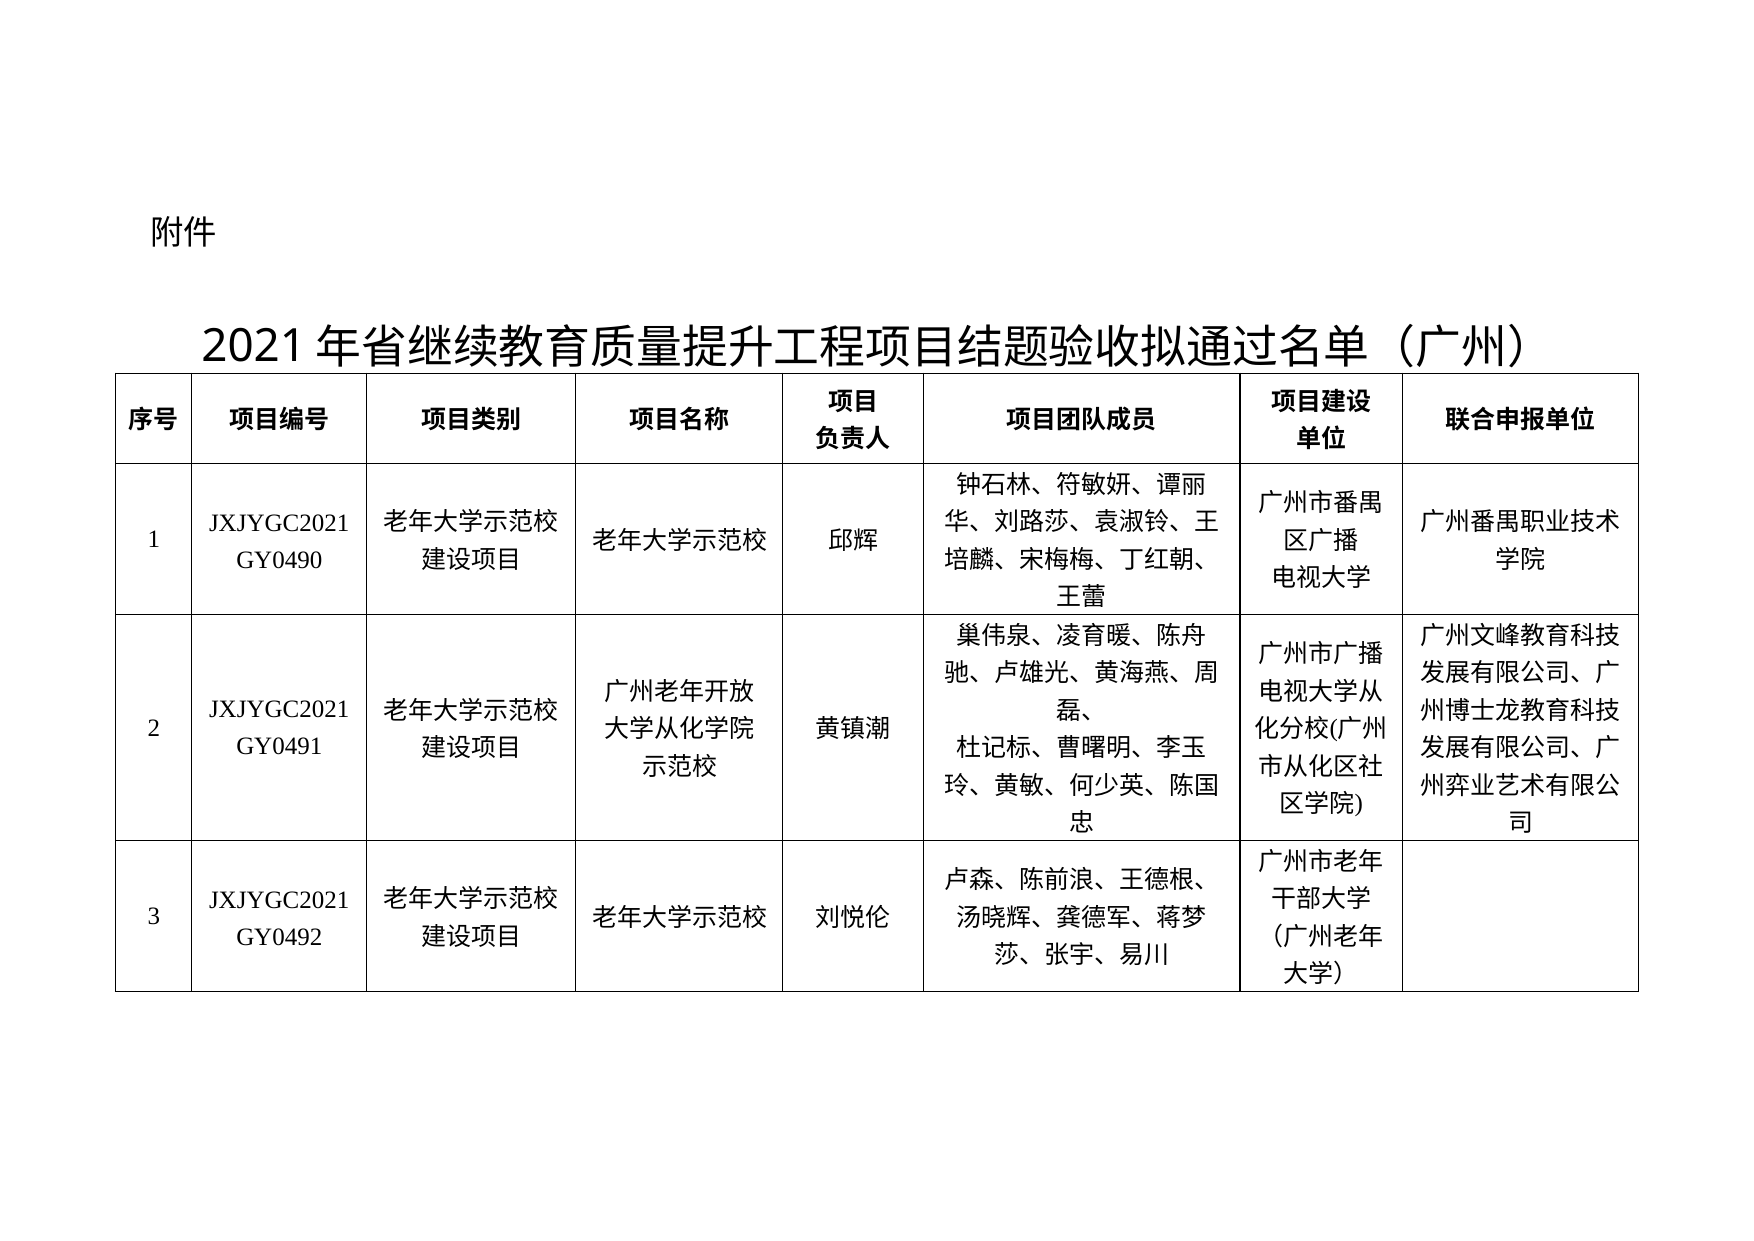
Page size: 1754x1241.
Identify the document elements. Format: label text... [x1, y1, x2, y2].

table_cell JXJYGC2021GY0490 [192, 464, 366, 613]
table_cell 老年大学示范校 [576, 464, 782, 613]
table_cell 老年大学示范校 建设项目 [367, 615, 575, 839]
table_cell 项目编号 [192, 374, 366, 462]
table_cell JXJYGC2021GY0491 [192, 615, 366, 839]
table_cell 2 [116, 615, 191, 839]
table_cell 联合申报单位 [1403, 374, 1638, 462]
table_cell 广州番禺职业技术学院 [1403, 464, 1638, 613]
table_cell 老年大学示范校 建设项目 [367, 464, 575, 613]
table_header 2021年省继续教育质量提升工程项目结题验收拟通过名单（广州） [115, 256, 1638, 373]
table_cell 广州老年开放 大学从化学院 示范校 [576, 615, 782, 839]
table_cell 项目类别 [367, 374, 575, 462]
table_cell 项目建设 单位 [1241, 374, 1402, 462]
table_cell 项目名称 [576, 374, 782, 462]
table_cell 刘悦伦 [783, 841, 923, 991]
table_cell 序号 [116, 374, 191, 462]
table_cell 广州文峰教育科技发展有限公司、广州博士龙教育科技发展有限公司、广州弈业艺术有限公司 [1403, 615, 1638, 839]
table_cell [1403, 841, 1638, 991]
table_cell JXJYGC2021GY0492 [192, 841, 366, 991]
table_cell 巢伟泉、凌育暖、陈舟驰、卢雄光、黄海燕、周磊、 杜记标、曹曙明、李玉玲、黄敏、何少英、陈国忠 [924, 615, 1239, 839]
table_cell 广州市番禺区广播 电视大学 [1241, 464, 1402, 613]
table_cell 黄镇潮 [783, 615, 923, 839]
table_cell 卢森、陈前浪、王德根、 汤晓辉、龚德军、蒋梦莎、张宇、易川 [924, 841, 1239, 991]
text 附件 [150, 198, 1604, 256]
table_cell 广州市老年干部大学（广州老年大学） [1241, 841, 1402, 991]
table_cell 3 [116, 841, 191, 991]
table_cell 钟石林、符敏妍、谭丽华、刘路莎、袁淑铃、王培麟、宋梅梅、丁红朝、王蕾 [924, 464, 1239, 613]
table_cell 1 [116, 464, 191, 613]
table_cell 老年大学示范校 [576, 841, 782, 991]
table_cell 老年大学示范校 建设项目 [367, 841, 575, 991]
table_cell 邱辉 [783, 464, 923, 613]
table_cell 项目 负责人 [783, 374, 923, 462]
table_cell 项目团队成员 [924, 374, 1239, 462]
table_cell 广州市广播电视大学从化分校(广州市从化区社区学院) [1241, 615, 1402, 839]
